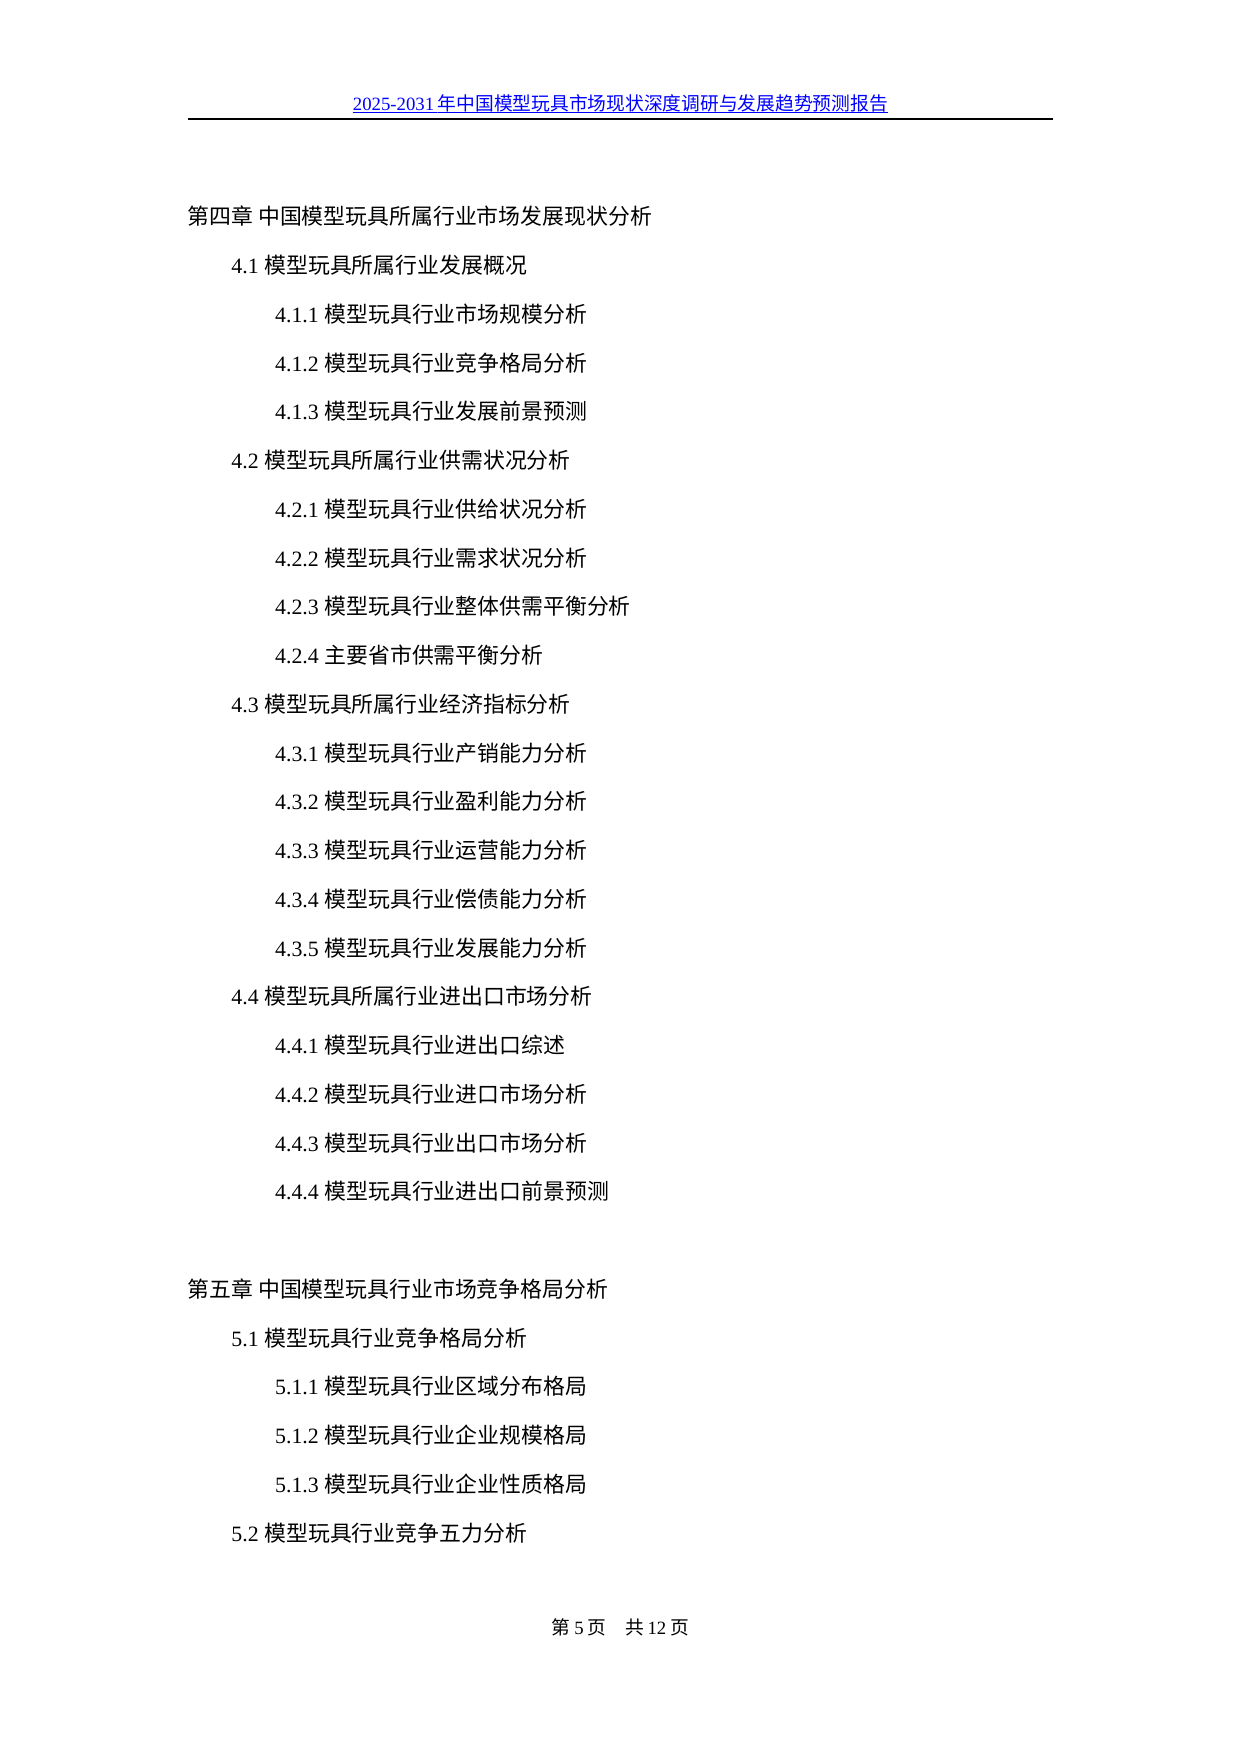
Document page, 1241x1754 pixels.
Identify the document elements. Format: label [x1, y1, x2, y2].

text [187, 150, 1053, 1548]
